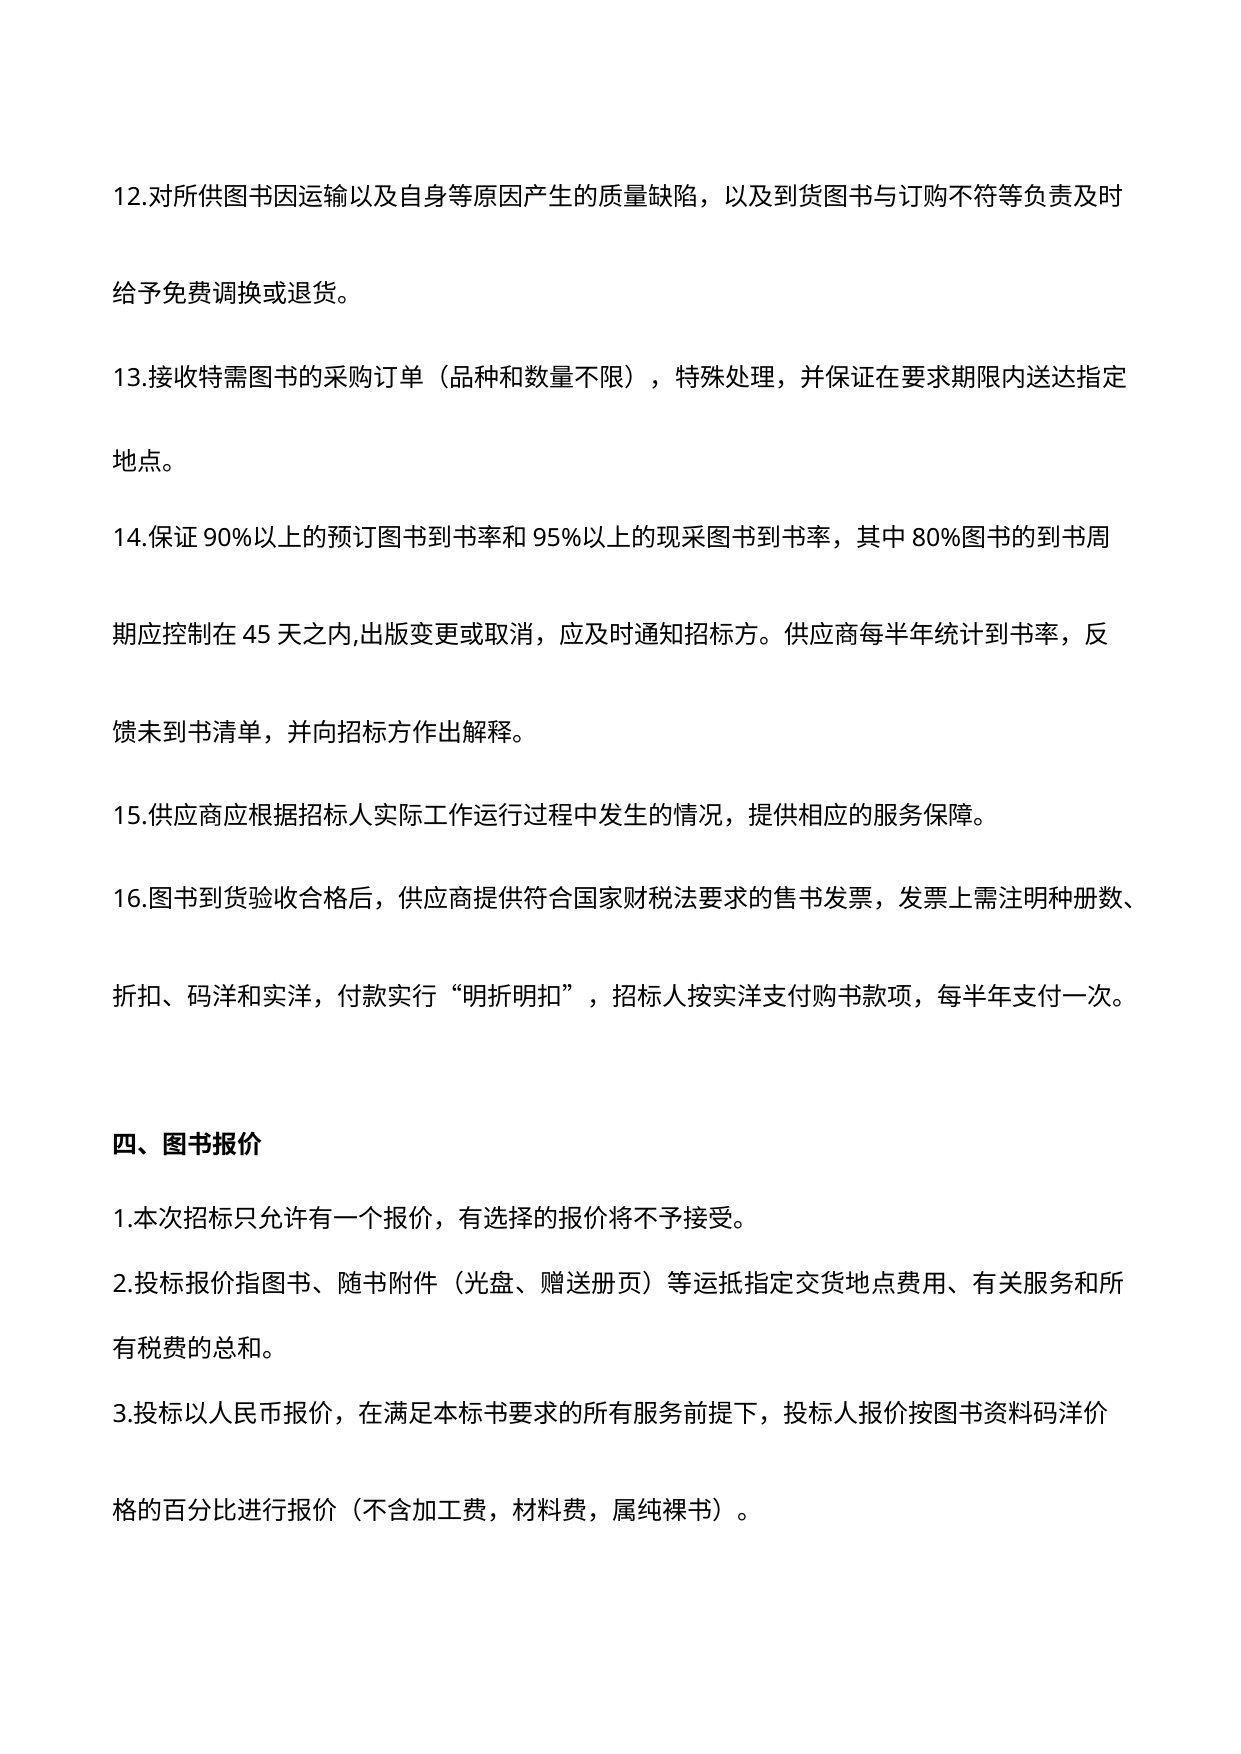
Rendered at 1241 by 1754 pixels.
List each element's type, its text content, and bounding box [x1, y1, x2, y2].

text 四、图书报价 [112, 1110, 1128, 1175]
list 14.保证90%以上的预订图书到书率和95%以上的现采图书到书率，其中80%图书的到书周期应控制在45 天之内,出版变更或取消，应及时通知招标方。供应商每半年统计到书率，反馈未到书清单，并向招标方作出解释。 [112, 503, 1128, 763]
list 13.接收特需图书的采购订单（品种和数量不限），特殊处理，并保证在要求期限内送达指定地点。 [112, 343, 1128, 492]
list 1.本次招标只允许有一个报价，有选择的报价将不予接受。 [112, 1184, 1128, 1249]
list 16.图书到货验收合格后，供应商提供符合国家财税法要求的售书发票，发票上需注明种册数、折扣、码洋和实洋，付款实行“明折明扣”，招标人按实洋支付购书款项，每半年支付一次。 [112, 864, 1128, 1027]
list 2.投标报价指图书、随书附件（光盘、赠送册页）等运抵指定交货地点费用、有关服务和所有税费的总和。 [112, 1249, 1128, 1379]
list 12.对所供图书因运输以及自身等原因产生的质量缺陷，以及到货图书与订购不符等负责及时给予免费调换或退货。 [112, 162, 1128, 324]
list 3.投标以人民币报价，在满足本标书要求的所有服务前提下，投标人报价按图书资料码洋价格的百分比进行报价（不含加工费，材料费，属纯裸书）。 [112, 1379, 1128, 1541]
list 15.供应商应根据招标人实际工作运行过程中发生的情况，提供相应的服务保障。 [112, 781, 1128, 846]
